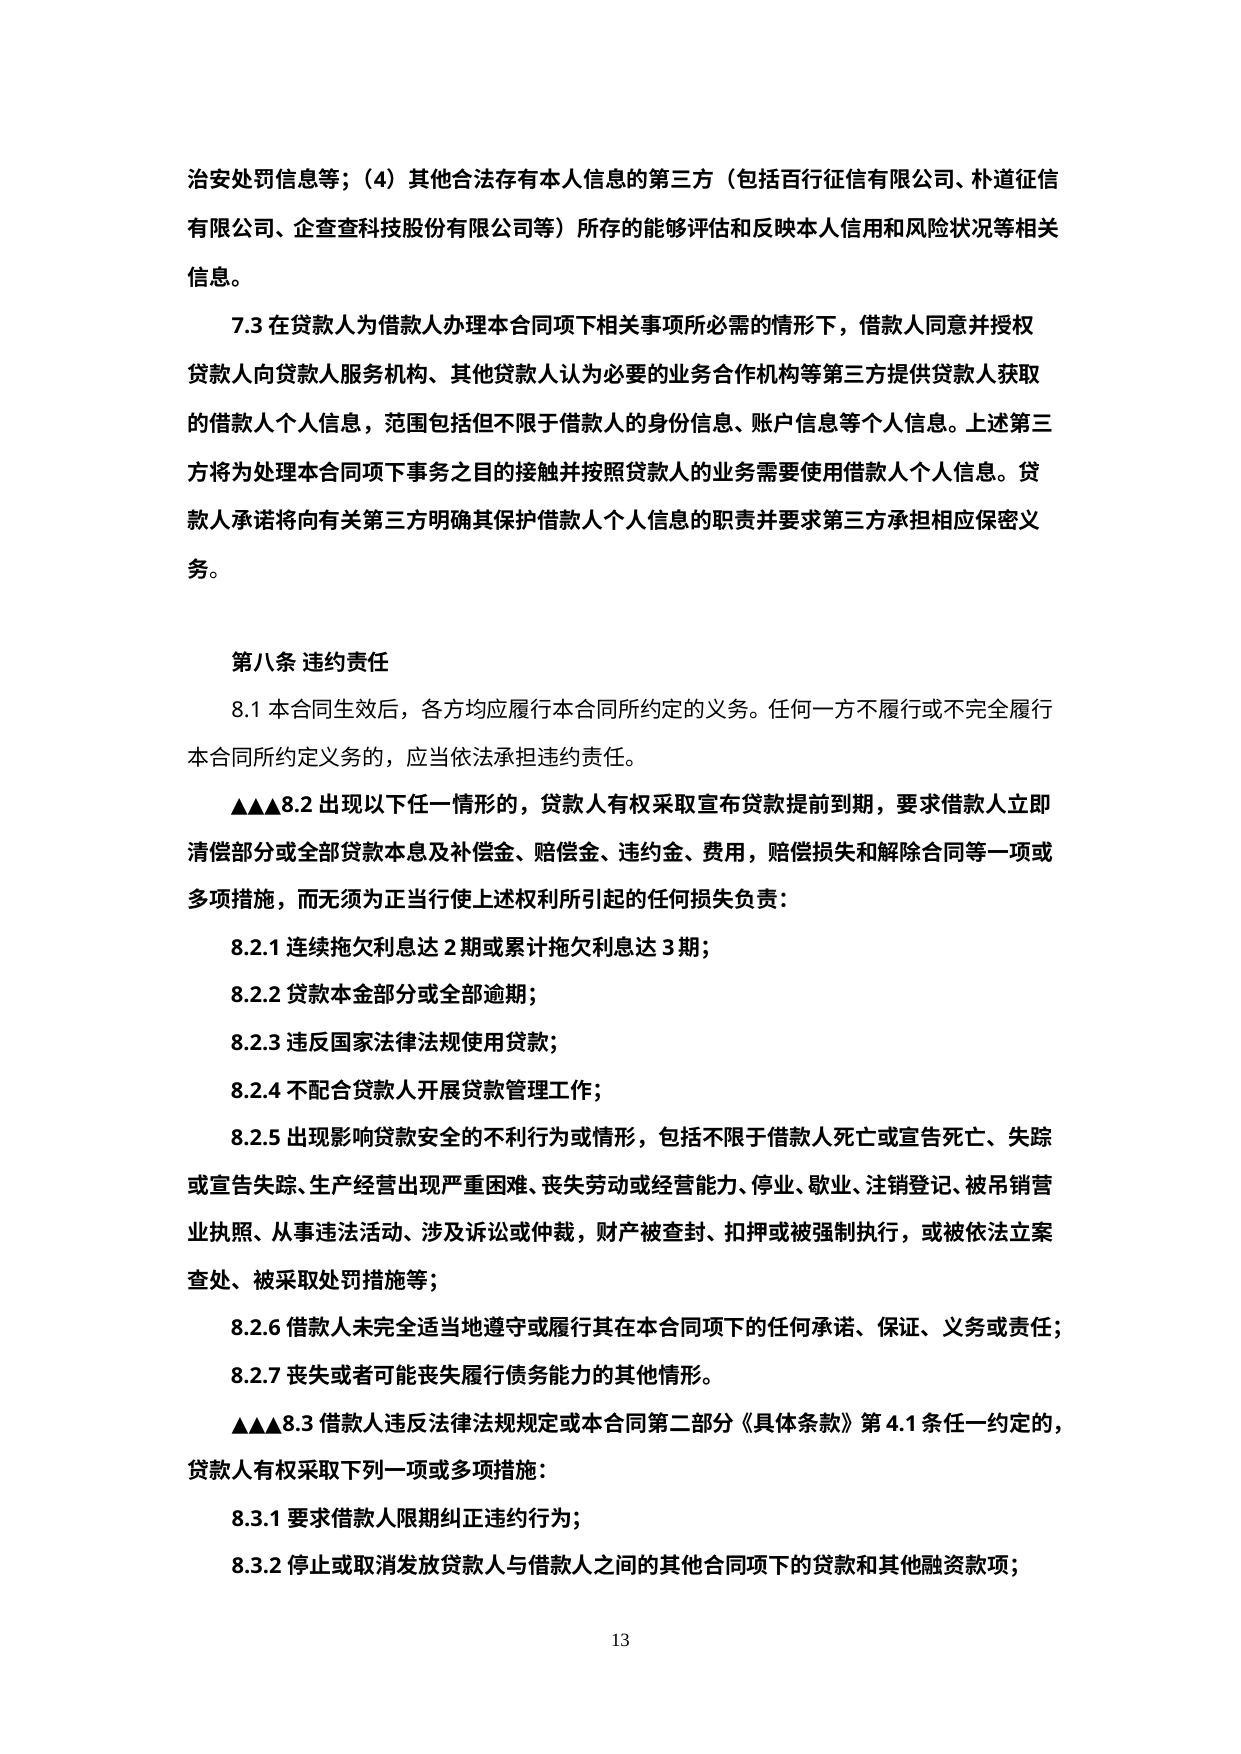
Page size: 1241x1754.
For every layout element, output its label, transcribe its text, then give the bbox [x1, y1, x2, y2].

text 8.2.4 不配合贷款人开展贷款管理工作； [187, 1170, 1053, 1202]
text 8.2.7 丧失或者可能丧失履行债务能力的其他情形。 [187, 1455, 1053, 1487]
text 8.2.3 违反国家法律法规使用贷款； [187, 1122, 1053, 1154]
text ▲▲▲8.2 出现以下任一情形的，贷款人有权采取宣布贷款提前到期，要求借款人立即清偿部分或全部贷款本息及补偿金、赔偿金、违约金、费用，赔偿损失和解除合同等一项或多项措施，而无须为正当行使上述权利所引起的任何损失负责： [187, 885, 1053, 1011]
text ▲▲▲8.3 借款人违反法律法规规定或本合同第二部分《具体条款》第4.1条任一约定的，贷款人有权采取下列一项或多项措施： [187, 1503, 1053, 1582]
text 第八条 违约责任 [187, 742, 1053, 774]
text 8.2.5 出现影响贷款安全的不利行为或情形，包括不限于借款人死亡或宣告死亡、失踪或宣告失踪、生产经营出现严重困难、丧失劳动或经营能力、停业、歇业、注销登记、被吊销营业执照、从事违法活动、涉及诉讼或仲裁，财产被查封、扣押或被强制执行，或被依法立案查处、被采取处罚措施等； [187, 1218, 1053, 1392]
text 8.1 本合同生效后，各方均应履行本合同所约定的义务。任何一方不履行或不完全履行本合同所约定义务的，应当依法承担违约责任。 [187, 789, 1053, 869]
text 7.3 在贷款人为借款人办理本合同项下相关事项所必需的情形下，借款人同意并授权贷款人向贷款人服务机构、其他贷款人认为必要的业务合作机构等第三方提供贷款人获取的借款人个人信息，范围包括但不限于借款人的身份信息、账户信息等个人信息。上述第三方将为处理本合同项下事务之目的接触并按照贷款人的业务需要使用借款人个人信息。贷款人承诺将向有关第三方明确其保护借款人个人信息的职责并要求第三方承担相应保密义务。 [187, 405, 1053, 682]
text 8.2.6 借款人未完全适当地遵守或履行其在本合同项下的任何承诺、保证、义务或责任； [187, 1408, 1053, 1439]
text 8.2.2 贷款本金部分或全部逾期； [187, 1075, 1053, 1107]
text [187, 162, 1059, 389]
text 8.2.1 连续拖欠利息达2期或累计拖欠利息达3期； [187, 1027, 1053, 1059]
